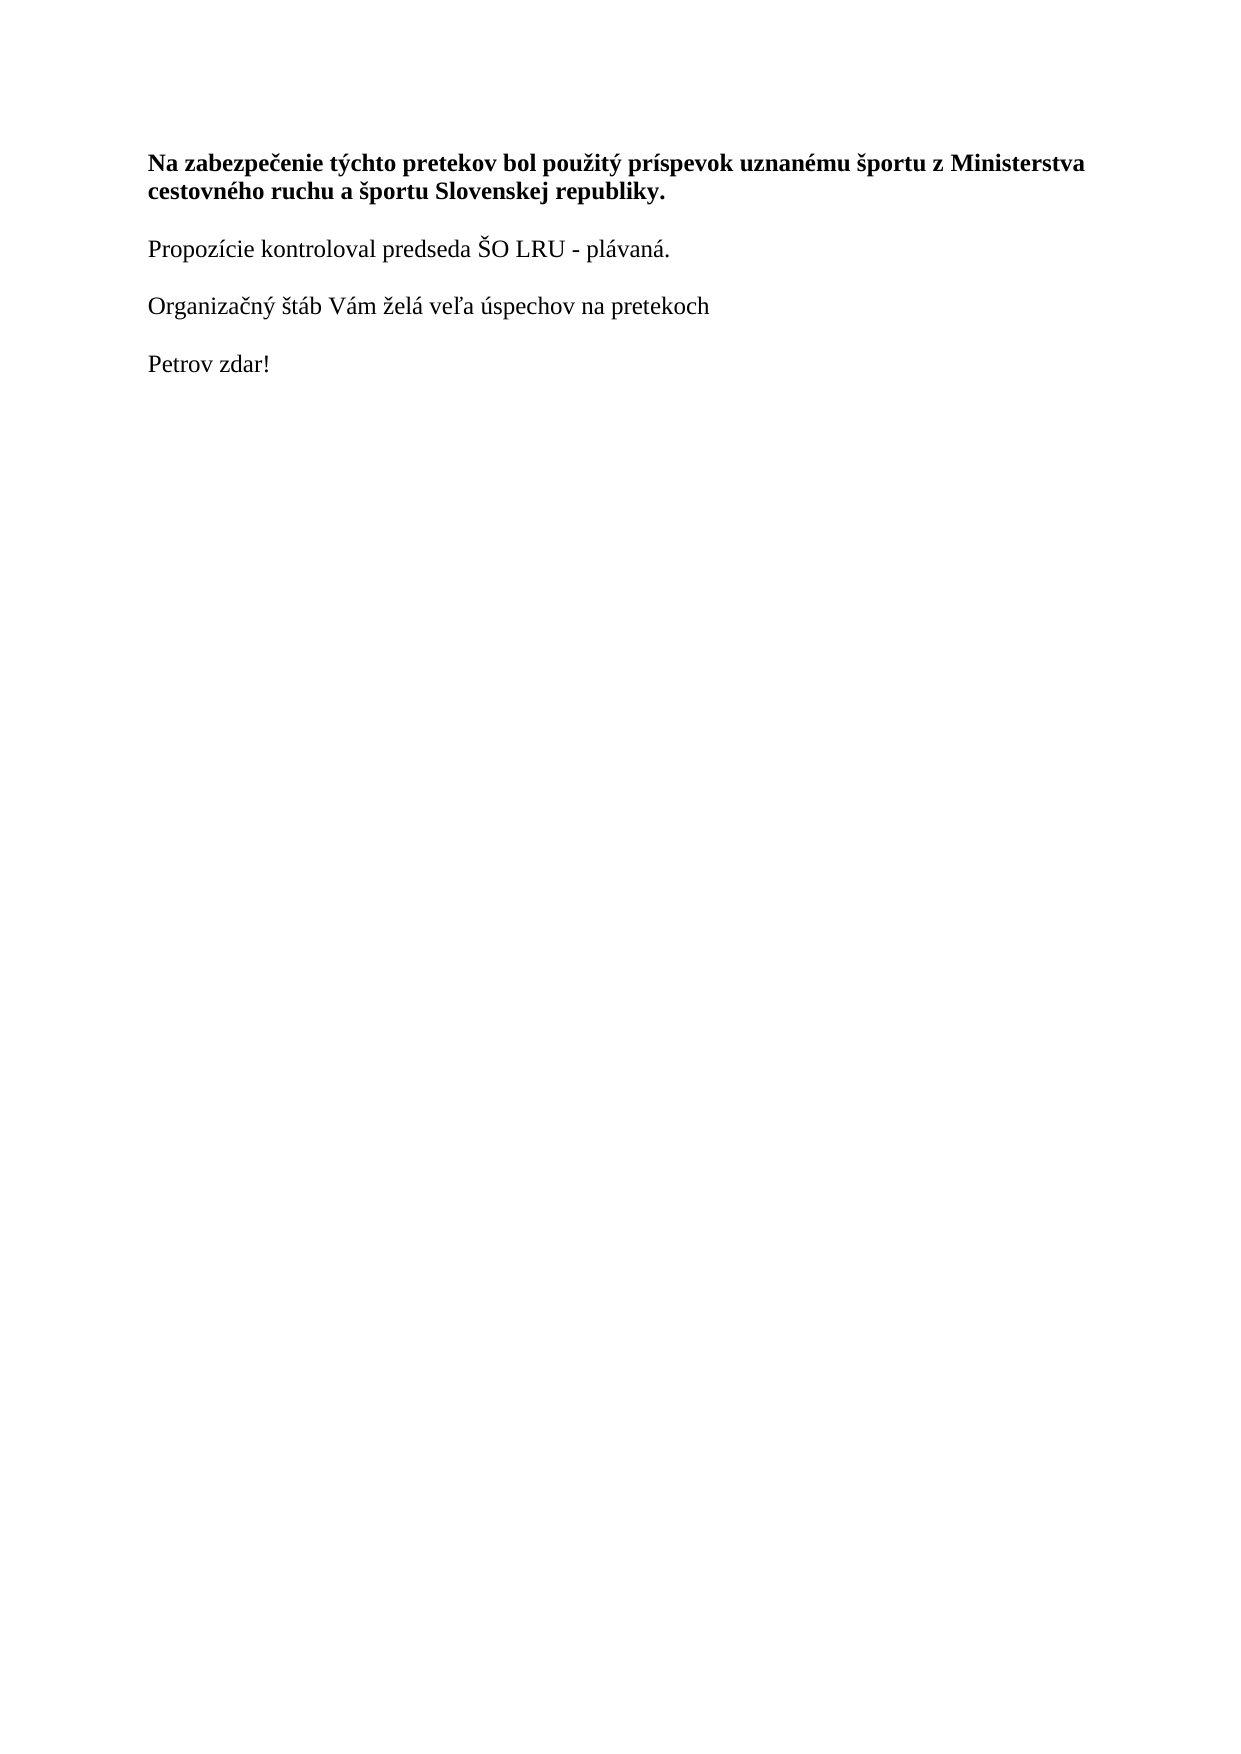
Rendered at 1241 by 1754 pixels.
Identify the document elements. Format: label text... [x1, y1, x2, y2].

text Na zabezpečenie týchto pretekov bol použitý príspevok uznanému športu z Ministerstva cestovného ruchu a športu Slovenskej republiky. [148, 148, 1093, 205]
text Propozície kontroloval predseda ŠO LRU - plávaná. [148, 234, 1093, 263]
text Petrov zdar! [148, 349, 1093, 378]
text Organizačný štáb Vám želá veľa úspechov na pretekoch [148, 291, 1093, 320]
